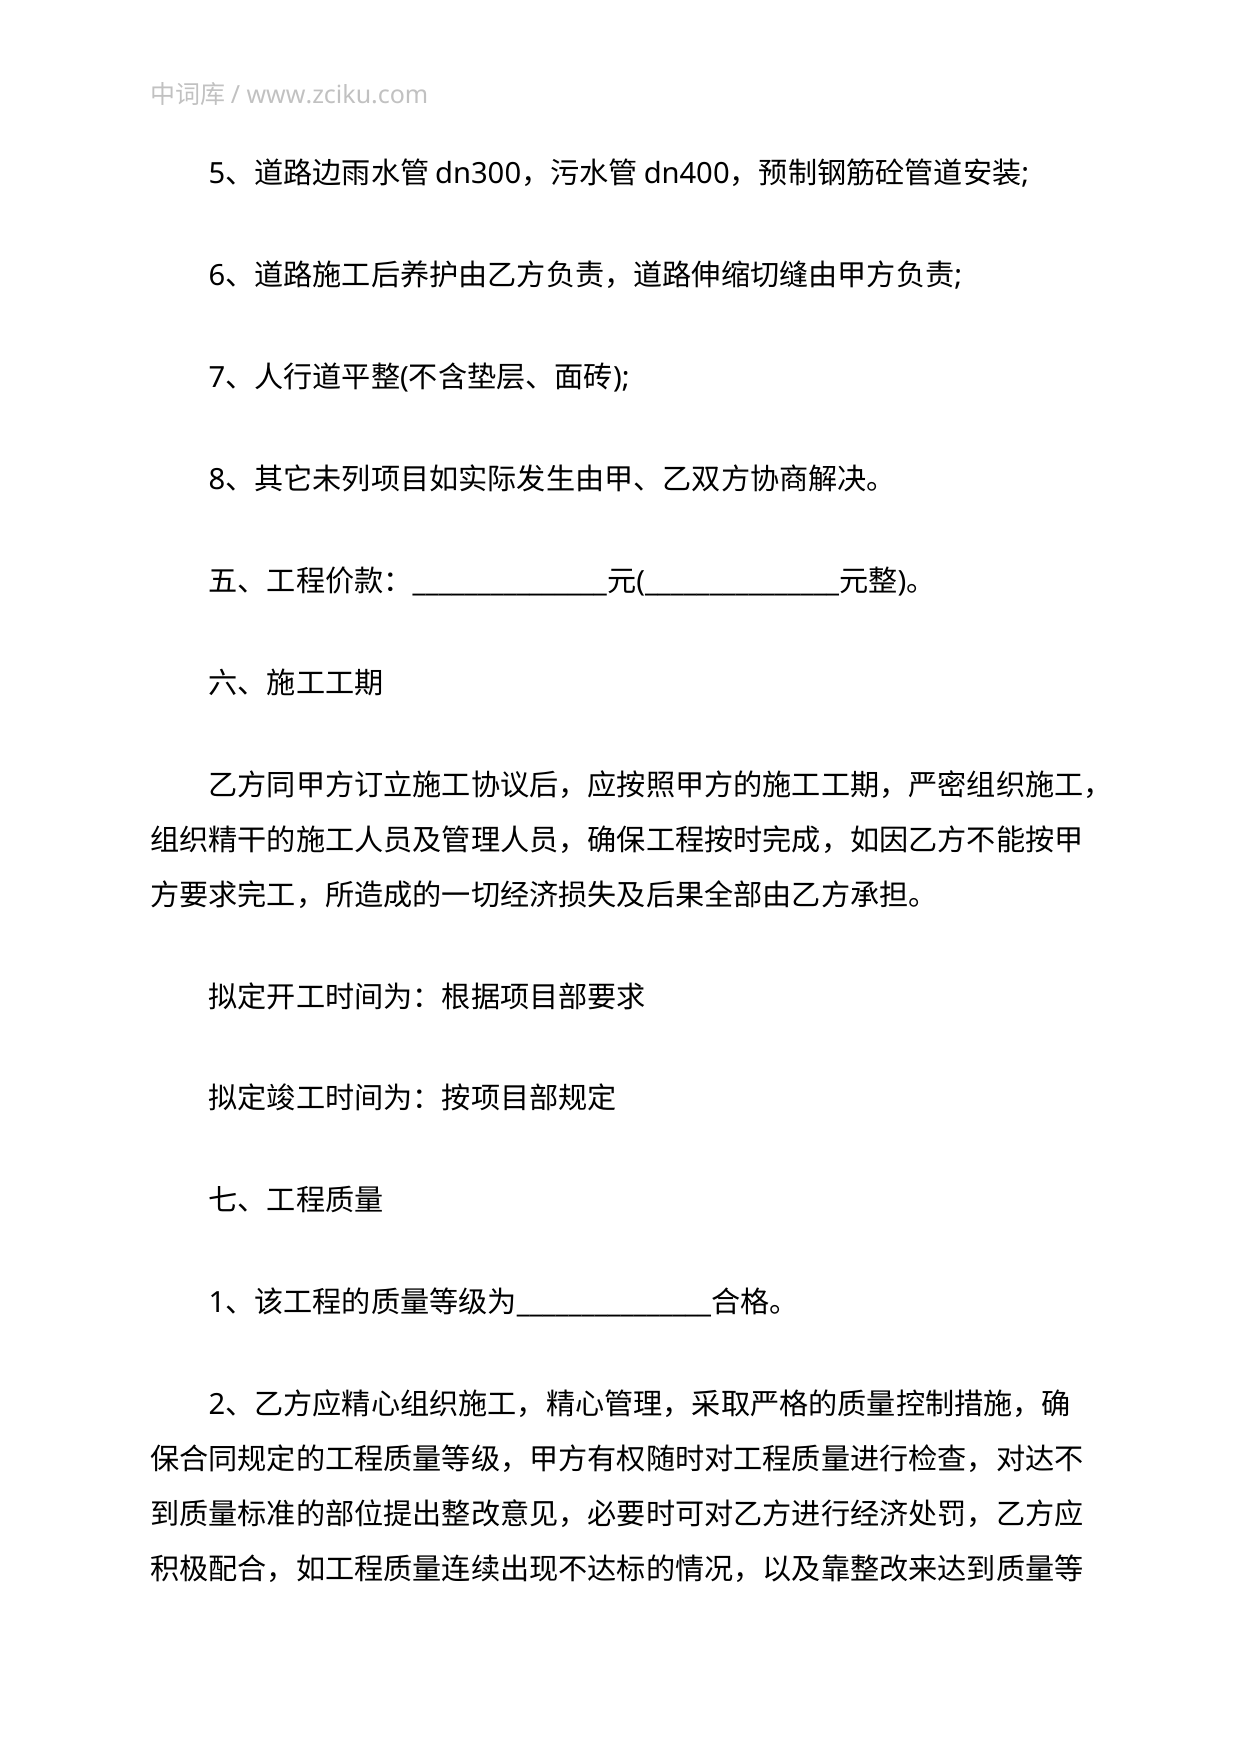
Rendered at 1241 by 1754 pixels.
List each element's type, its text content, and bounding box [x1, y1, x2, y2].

text 7、人行道平整(不含垫层、面砖); [150, 354, 1090, 396]
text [150, 1381, 1090, 1588]
text 6、道路施工后养护由乙方负责，道路伸缩切缝由甲方负责; [150, 252, 1090, 294]
text 五、工程价款：_______________元(_______________元整)。 [150, 558, 1090, 600]
text 七、工程质量 [150, 1177, 1090, 1219]
text 拟定竣工时间为：按项目部规定 [150, 1075, 1090, 1117]
text 8、其它未列项目如实际发生由甲、乙双方协商解决。 [150, 456, 1090, 498]
text 六、施工工期 [150, 660, 1090, 702]
text 乙方同甲方订立施工协议后，应按照甲方的施工工期，严密组织施工，组织精干的施工人员及管理人员，确保工程按时完成，如因乙方不能按甲方要求完工，所造成的一切经济损失及后果全部由乙方承担。 [150, 762, 1090, 914]
text 拟定开工时间为：根据项目部要求 [150, 973, 1090, 1016]
text 5、道路边雨水管dn300，污水管dn400，预制钢筋砼管道安装; [150, 150, 1090, 192]
text 1、该工程的质量等级为_______________合格。 [150, 1278, 1090, 1321]
